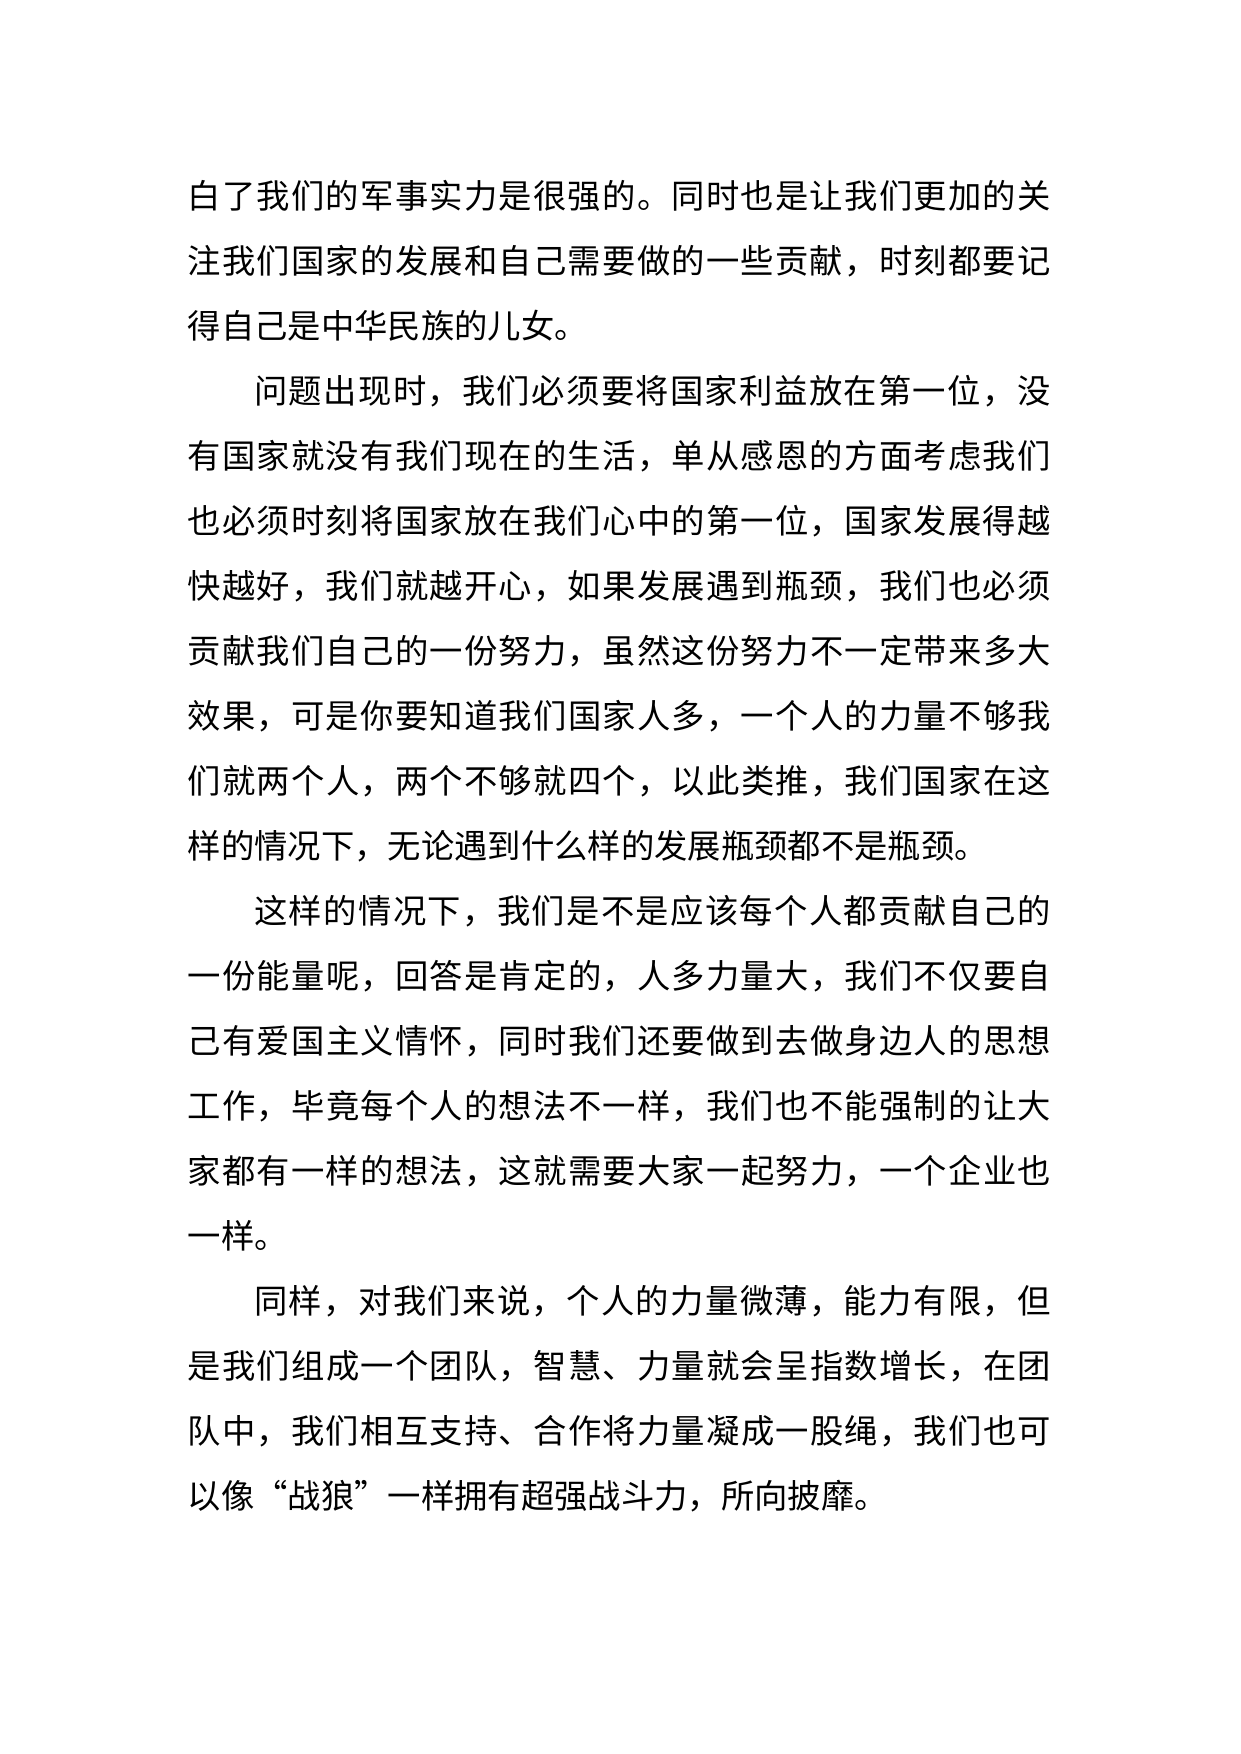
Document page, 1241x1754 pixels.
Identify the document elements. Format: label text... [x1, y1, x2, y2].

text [187, 162, 1053, 357]
text 问题出现时，我们必须要将国家利益放在第一位，没有国家就没有我们现在的生活，单从感恩的方面考虑我们也必须时刻将国家放在我们心中的第一位，国家发展得越快越好，我们就越开心，如果发展遇到瓶颈，我们也必须贡献我们自己的一份努力，虽然这份努力不一定带来多大效果，可是你要知道我们国家人多，一个人的力量不够我们就两个人，两个不够就四个，以此类推，我们国家在这样的情况下，无论遇到什么样的发展瓶颈都不是瓶颈。 [187, 357, 1053, 877]
text 这样的情况下，我们是不是应该每个人都贡献自己的一份能量呢，回答是肯定的，人多力量大，我们不仅要自己有爱国主义情怀，同时我们还要做到去做身边人的思想工作，毕竟每个人的想法不一样，我们也不能强制的让大家都有一样的想法，这就需要大家一起努力，一个企业也一样。 [187, 877, 1053, 1267]
text 同样，对我们来说，个人的力量微薄，能力有限，但是我们组成一个团队，智慧、力量就会呈指数增长，在团队中，我们相互支持、合作将力量凝成一股绳，我们也可以像“战狼”一样拥有超强战斗力，所向披靡。 [187, 1267, 1053, 1527]
